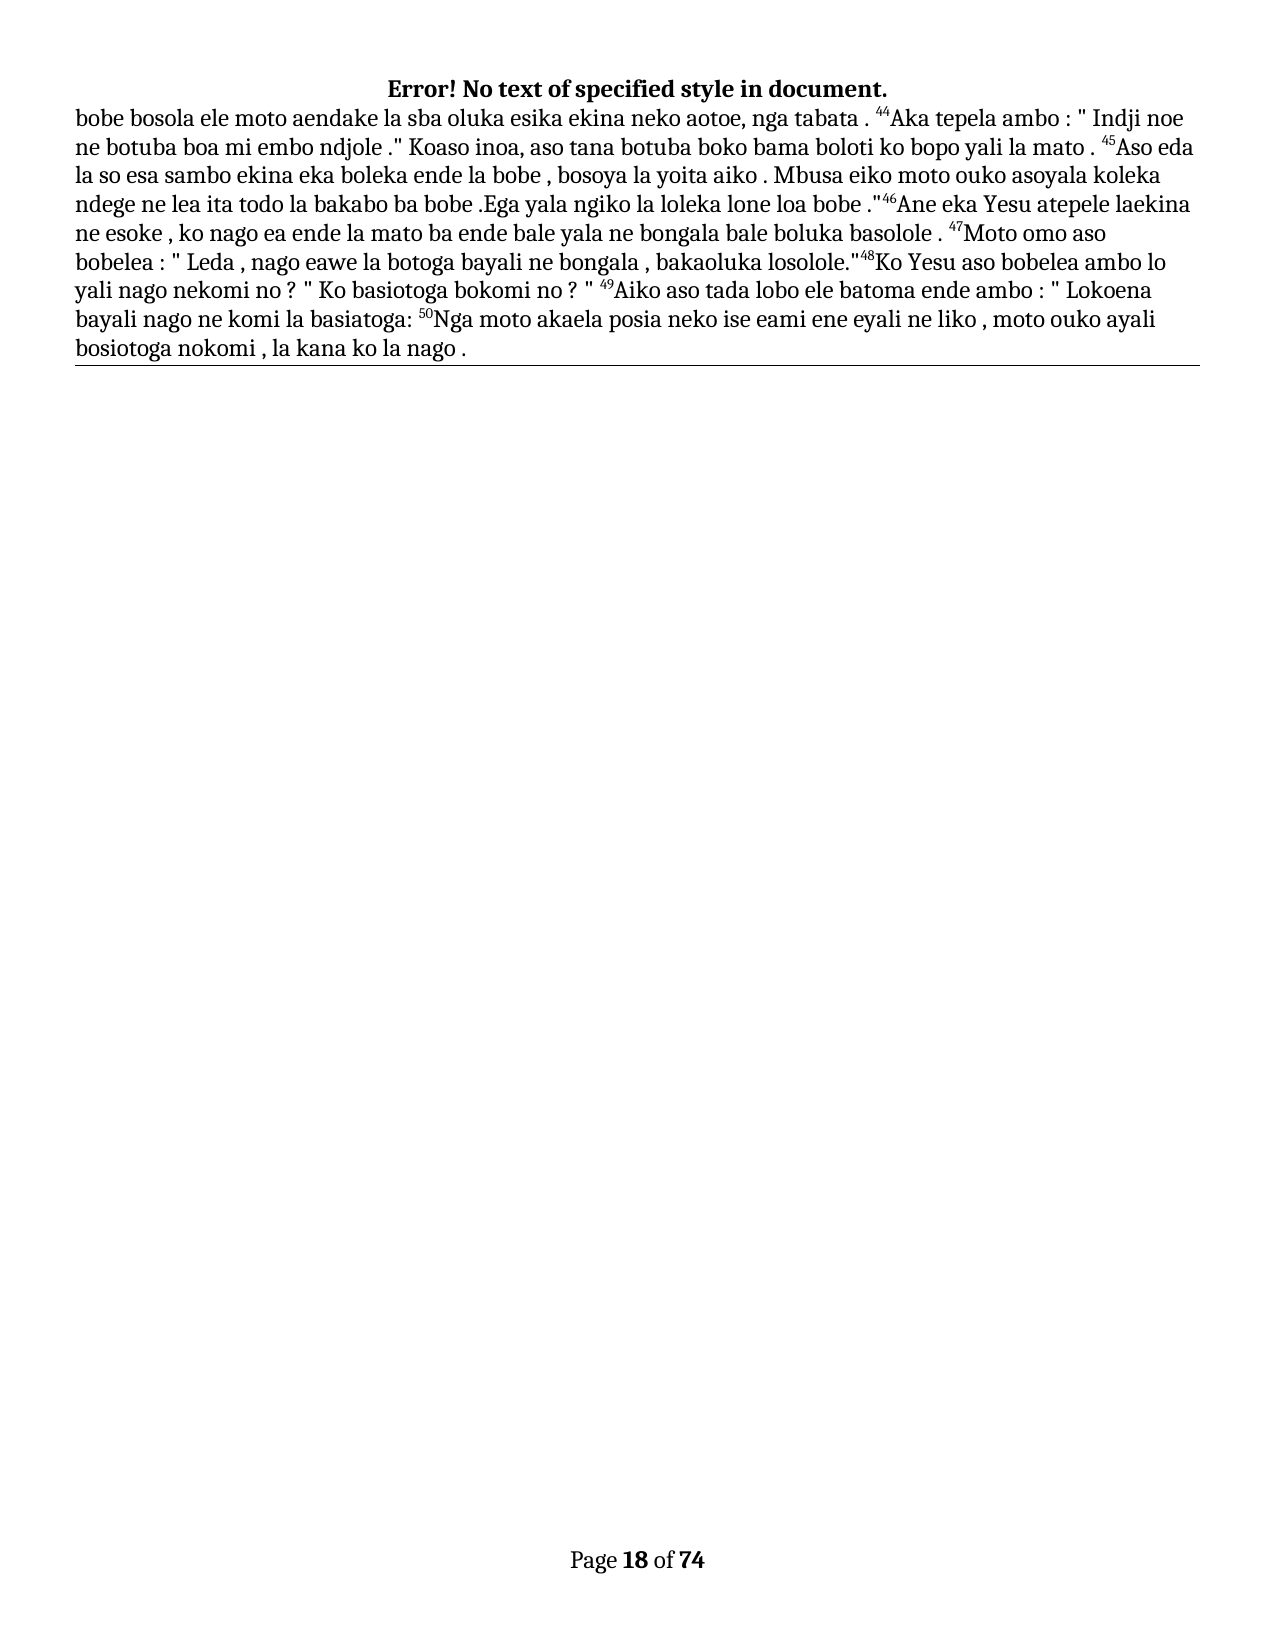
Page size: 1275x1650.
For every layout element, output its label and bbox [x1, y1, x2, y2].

text [75, 104, 1200, 365]
